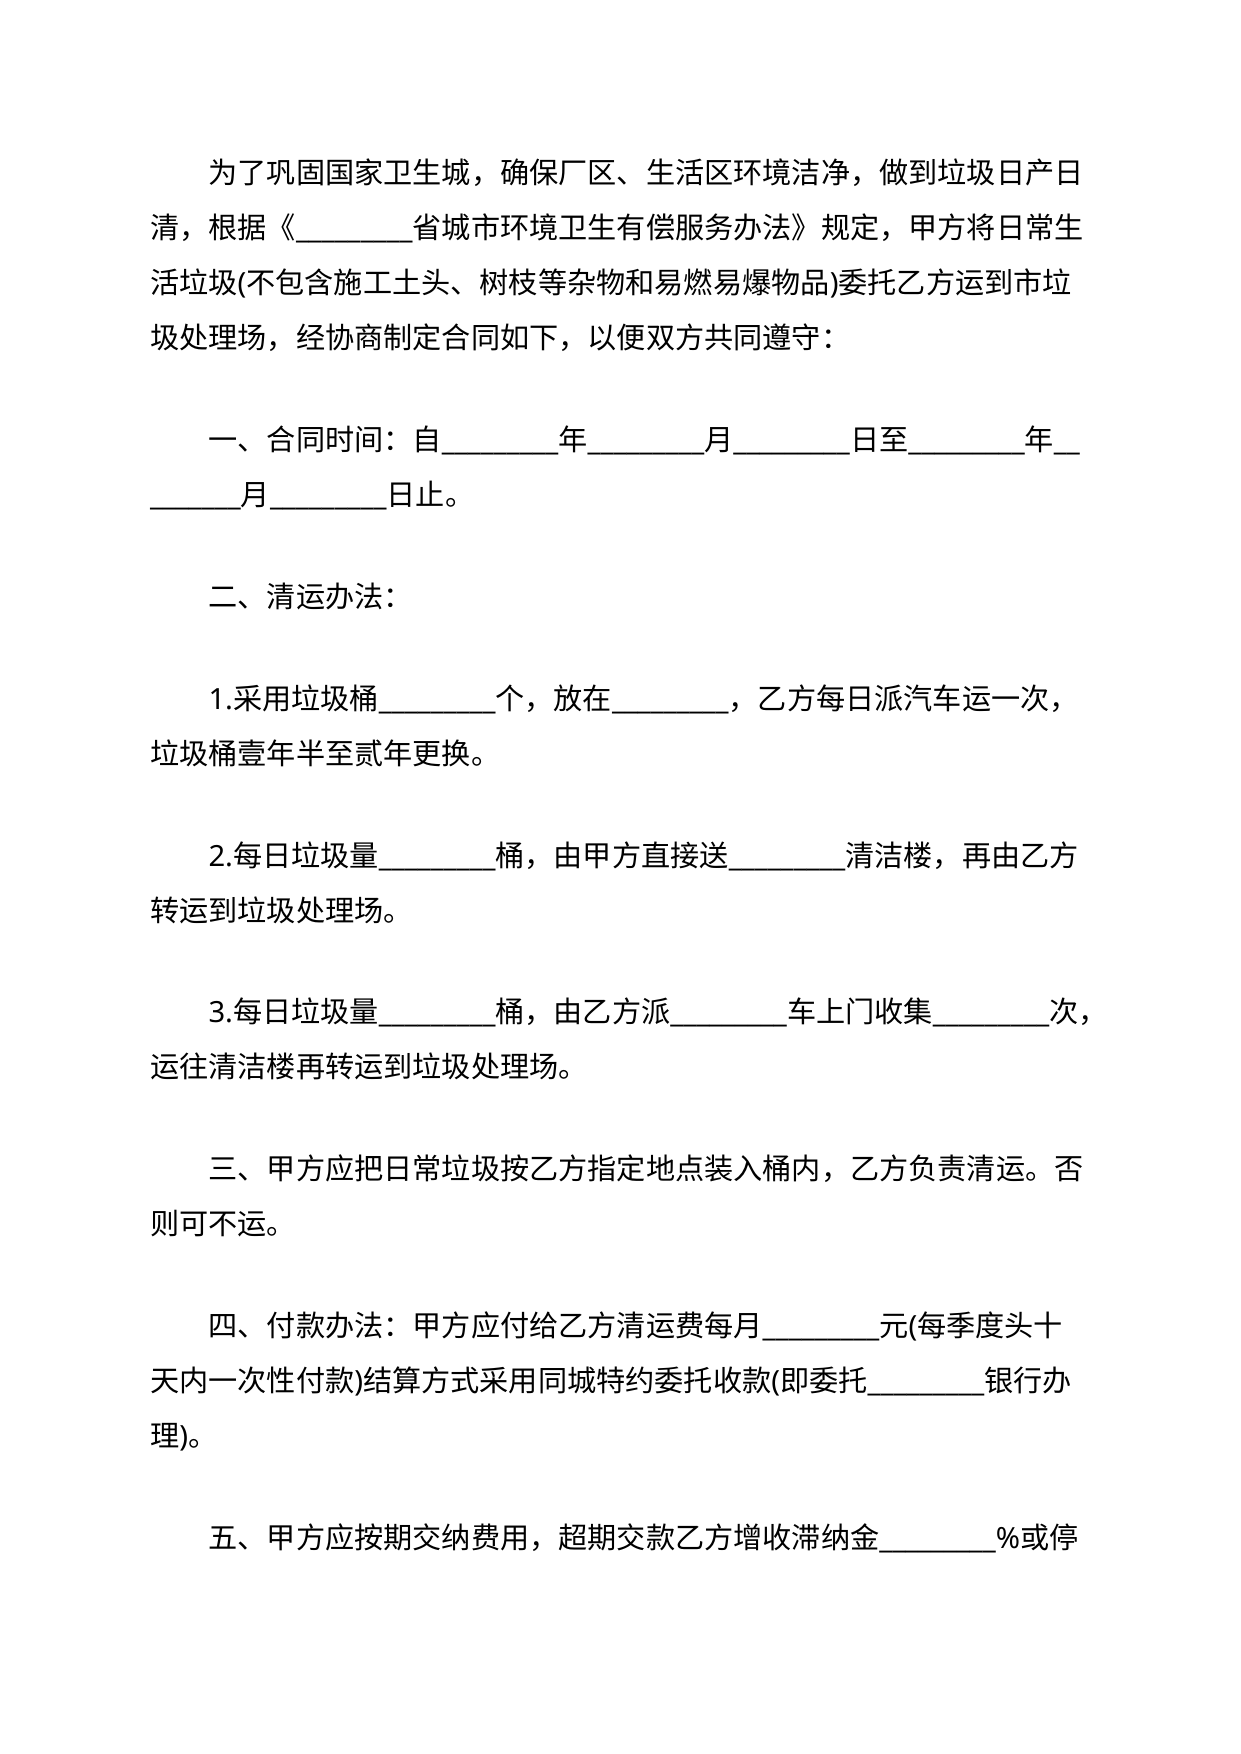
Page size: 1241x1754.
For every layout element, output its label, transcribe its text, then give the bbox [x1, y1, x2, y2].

text 3.每日垃圾量_________桶，由乙方派_________车上门收集_________次，运往清洁楼再转运到垃圾处理场。 [150, 989, 1090, 1086]
text 二、清运办法： [150, 574, 1090, 616]
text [150, 1514, 1090, 1557]
text 2.每日垃圾量_________桶，由甲方直接送_________清洁楼，再由乙方转运到垃圾处理场。 [150, 832, 1090, 929]
text 为了巩固国家卫生城，确保厂区、生活区环境洁净，做到垃圾日产日清，根据《_________省城市环境卫生有偿服务办法》规定，甲方将日常生活垃圾(不包含施工土头、树枝等杂物和易燃易爆物品)委托乙方运到市垃圾处理场，经协商制定合同如下，以便双方共同遵守： [150, 150, 1090, 357]
text 三、甲方应把日常垃圾按乙方指定地点装入桶内，乙方负责清运。否则可不运。 [150, 1146, 1090, 1243]
text 四、付款办法：甲方应付给乙方清运费每月_________元(每季度头十天内一次性付款)结算方式采用同城特约委托收款(即委托_________银行办理)。 [150, 1302, 1090, 1455]
text 一、合同时间：自_________年_________月_________日至_________年_________月_________日止。 [150, 417, 1090, 514]
text 1.采用垃圾桶_________个，放在_________，乙方每日派汽车运一次，垃圾桶壹年半至贰年更换。 [150, 675, 1090, 773]
